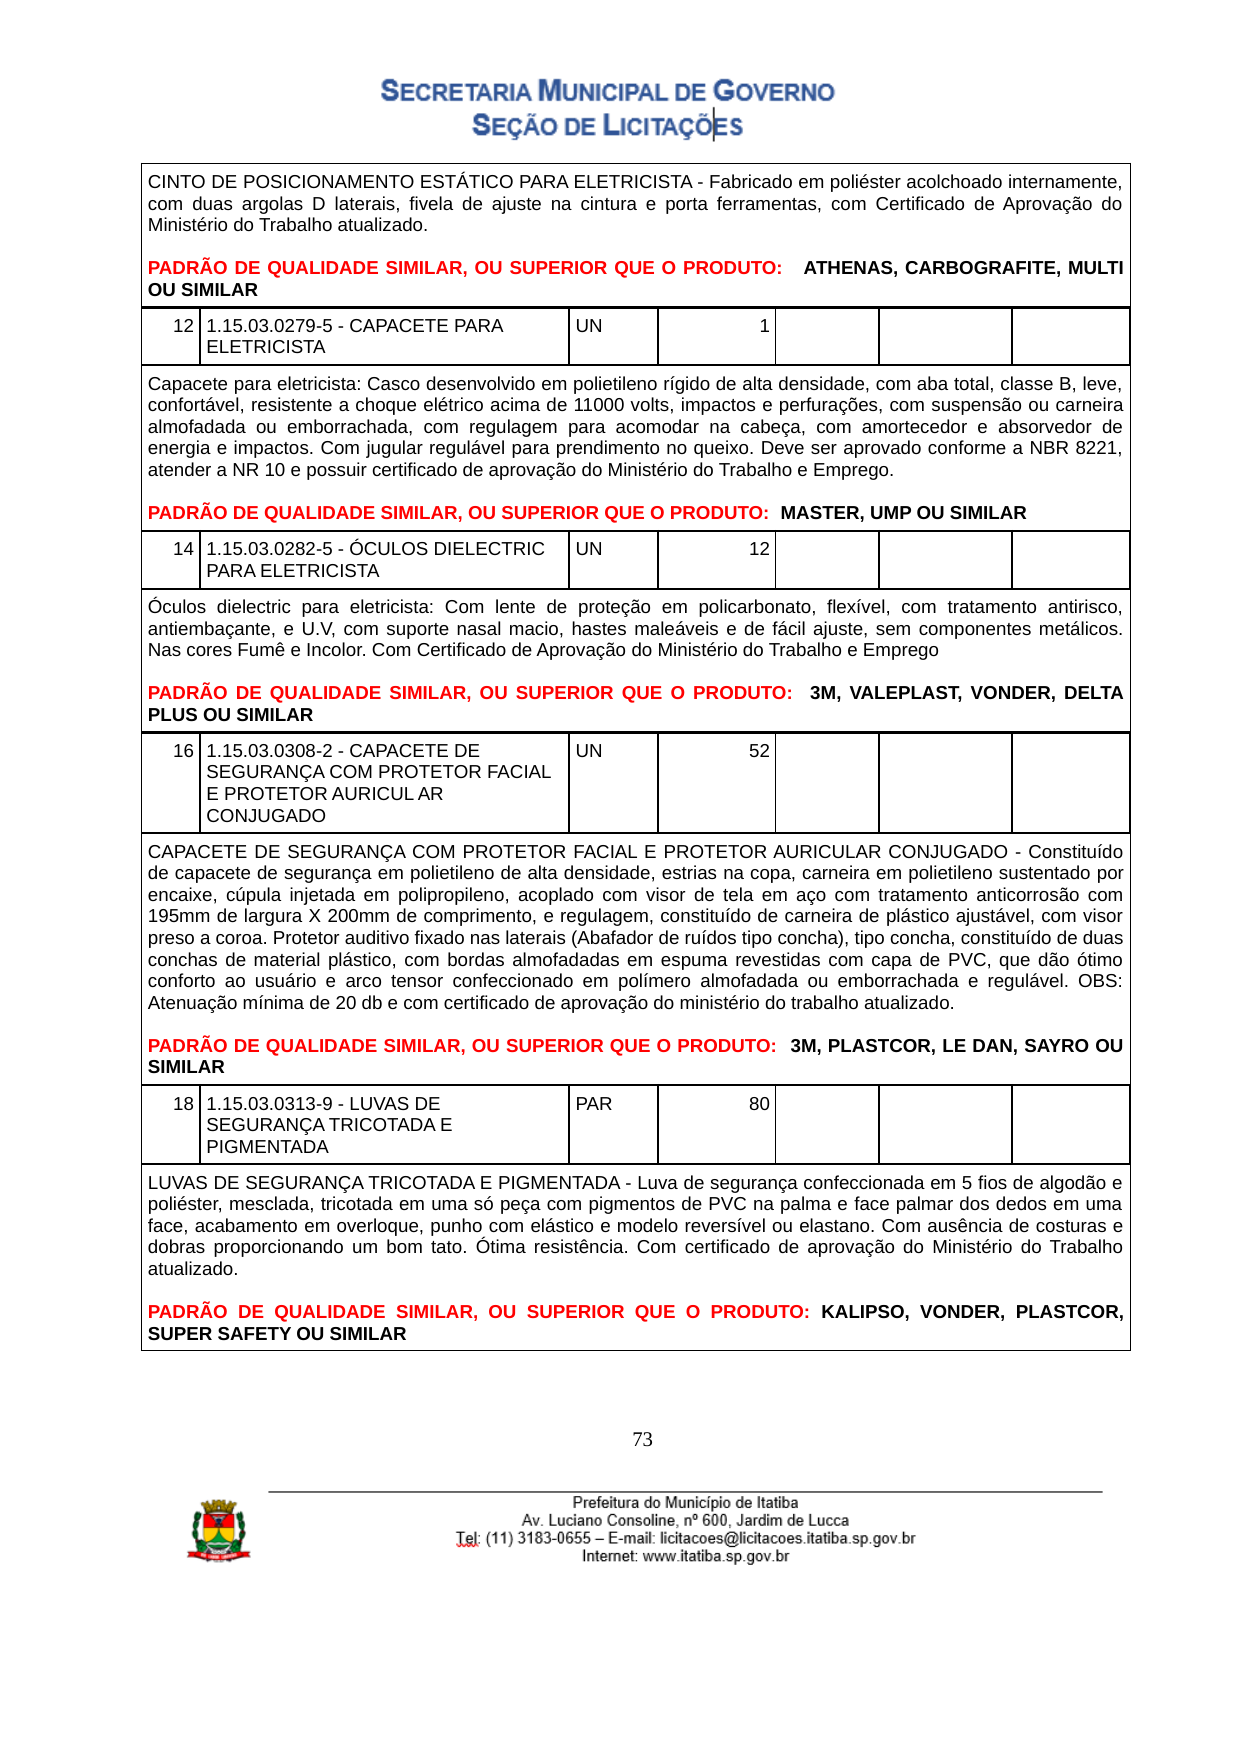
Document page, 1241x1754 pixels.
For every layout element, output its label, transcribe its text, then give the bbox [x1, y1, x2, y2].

table_cell 12 [142, 309, 199, 364]
table_cell LUVAS DE SEGURANÇA TRICOTADA E PIGMENTADA - Luva de segurança confeccionada em 5 fios de algodão e poliéster, mesclada, tricotada em uma só peça com pigmentos de PVC na palma e face palmar dos dedos em uma face, acabamento em overloque, punho com elástico e modelo reversível ou elastano. Com ausência de costuras e dobras proporcionando um bom tato. Ótima resistência. Com certificado de aprovação do Ministério do Trabalho atualizado. PADRÃO DE QUALIDADE SIMILAR, OU SUPERIOR QUE O PRODUTO: KALIPSO, VONDER, PLASTCOR, SUPER SAFETY OU SIMILAR [142, 1165, 1130, 1350]
table_cell Capacete para eletricista: Casco desenvolvido em polietileno rígido de alta densidade, com aba total, classe B, leve, confortável, resistente a choque elétrico acima de 11000 volts, impactos e perfurações, com suspensão ou carneira almofadada ou emborrachada, com regulagem para acomodar na cabeça, com amortecedor e absorvedor de energia e impactos. Com jugular regulável para prendimento no queixo. Deve ser aprovado conforme a NBR 8221, atender a NR 10 e possuir certificado de aprovação do Ministério do Trabalho e Emprego. PADRÃO DE QUALIDADE SIMILAR, OU SUPERIOR QUE O PRODUTO: MASTER, UMP OU SIMILAR [142, 366, 1130, 530]
table_cell 1.15.03.0308-2 - CAPACETE DE SEGURANÇA COM PROTETOR FACIAL E PROTETOR AURICUL AR CONJUGADO [201, 734, 568, 832]
table_cell PAR [570, 1086, 657, 1163]
table_cell UN [570, 309, 657, 364]
table_cell 18 [142, 1086, 199, 1163]
table_cell CINTO DE POSICIONAMENTO ESTÁTICO PARA ELETRICISTA - Fabricado em poliéster acolchoado internamente, com duas argolas D laterais, fivela de ajuste na cintura e porta ferramentas, com Certificado de Aprovação do Ministério do Trabalho atualizado. PADRÃO DE QUALIDADE SIMILAR, OU SUPERIOR QUE O PRODUTO: ATHENAS, CARBOGRAFITE, MULTI OU SIMILAR [142, 164, 1130, 306]
table_cell 1.15.03.0313-9 - LUVAS DE SEGURANÇA TRICOTADA E PIGMENTADA [201, 1086, 568, 1163]
table_cell [776, 309, 878, 364]
table_cell [880, 734, 1011, 832]
table_cell 12 [659, 532, 775, 587]
table_cell [776, 734, 878, 832]
table_cell CAPACETE DE SEGURANÇA COM PROTETOR FACIAL E PROTETOR AURICULAR CONJUGADO - Constituído de capacete de segurança em polietileno de alta densidade, estrias na copa, carneira em polietileno sustentado por encaixe, cúpula injetada em polipropileno, acoplado com visor de tela em aço com tratamento anticorrosão com 195mm de largura X 200mm de comprimento, e regulagem, constituído de carneira de plástico ajustável, com visor preso a coroa. Protetor auditivo fixado nas laterais (Abafador de ruídos tipo concha), tipo concha, constituído de duas conchas de material plástico, com bordas almofadadas em espuma revestidas com capa de PVC, que dão ótimo conforto ao usuário e arco tensor confeccionado em polímero almofadada ou emborrachada e regulável. OBS: Atenuação mínima de 20 db e com certificado de aprovação do ministério do trabalho atualizado. PADRÃO DE QUALIDADE SIMILAR, OU SUPERIOR QUE O PRODUTO: 3M, PLASTCOR, LE DAN, SAYRO OU SIMILAR [142, 834, 1130, 1084]
picture [148, 1450, 1137, 1591]
table_cell UN [570, 734, 657, 832]
table_cell [776, 532, 878, 587]
picture [148, 59, 1034, 148]
table_cell 80 [659, 1086, 775, 1163]
table_cell 16 [142, 734, 199, 832]
table_cell 14 [142, 532, 199, 587]
table_cell [776, 1086, 878, 1163]
table_cell Óculos dielectric para eletricista: Com lente de proteção em policarbonato, flexível, com tratamento antirisco, antiembaçante, e U.V, com suporte nasal macio, hastes maleáveis e de fácil ajuste, sem componentes metálicos. Nas cores Fumê e Incolor. Com Certificado de Aprovação do Ministério do Trabalho e Emprego PADRÃO DE QUALIDADE SIMILAR, OU SUPERIOR QUE O PRODUTO: 3M, VALEPLAST, VONDER, DELTA PLUS OU SIMILAR [142, 590, 1130, 731]
table_cell [880, 309, 1011, 364]
table_cell [1013, 1086, 1129, 1163]
table_cell 52 [659, 734, 775, 832]
table_cell 1.15.03.0282-5 - ÓCULOS DIELECTRIC PARA ELETRICISTA [201, 532, 568, 587]
table_cell UN [570, 532, 657, 587]
table_cell 1.15.03.0279-5 - CAPACETE PARA ELETRICISTA [201, 309, 568, 364]
table_cell [1013, 734, 1129, 832]
table_cell [880, 532, 1011, 587]
table_cell [1013, 309, 1129, 364]
table_cell 1 [659, 309, 775, 364]
table_cell [880, 1086, 1011, 1163]
table_cell [1013, 532, 1129, 587]
